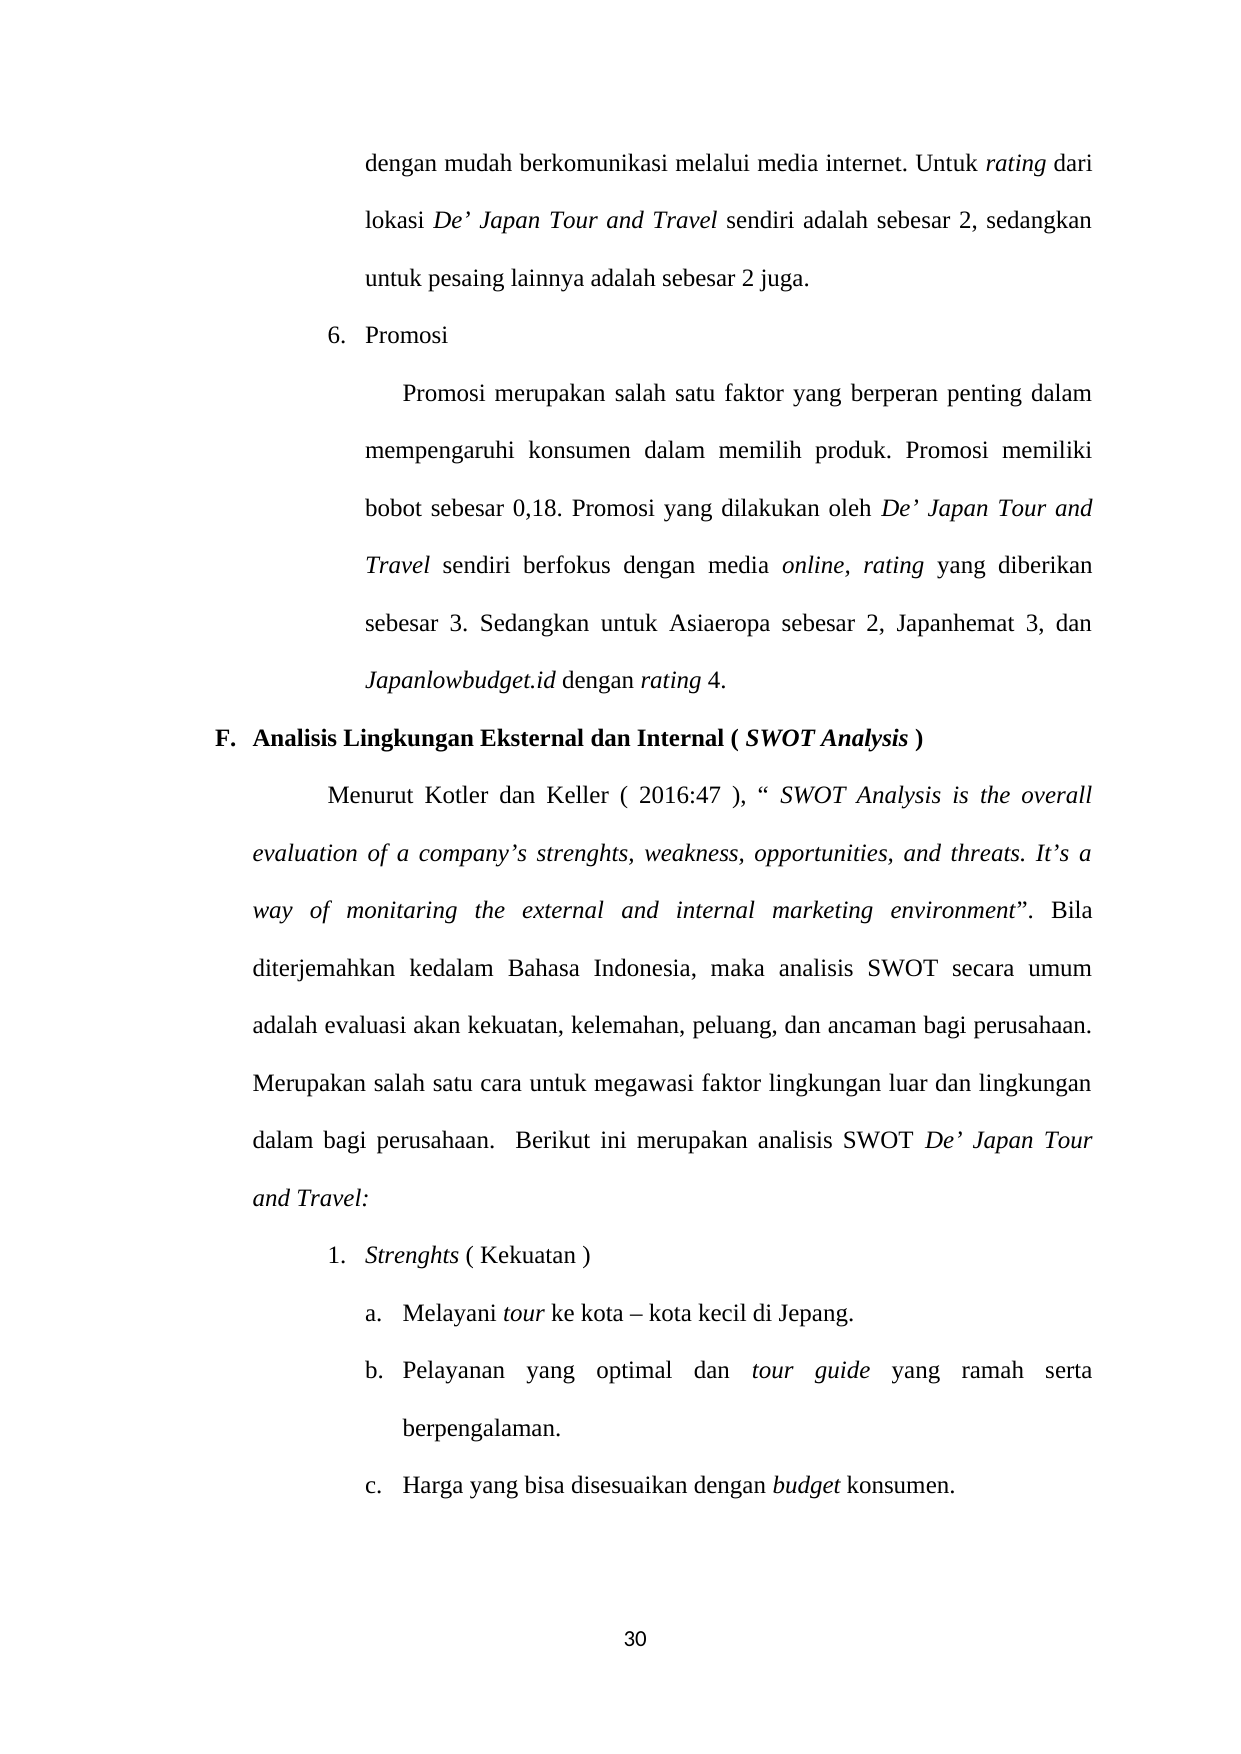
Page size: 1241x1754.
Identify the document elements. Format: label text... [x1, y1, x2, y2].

list Pelayanan yang optimal dan tour guide yang ramah serta berpengalaman. [365, 1355, 1092, 1441]
list Harga yang bisa disesuaikan dengan budget konsumen. [365, 1470, 1092, 1499]
list Strenghts ( Kekuatan ) [327, 1240, 1092, 1269]
list Promosi merupakan salah satu faktor yang berperan penting dalam mempengaruhi konsumen dalam memilih produk. Promosi memiliki bobot sebesar 0,18. Promosi yang dilakukan oleh De’ Japan Tour and Travel sendiri berfokus dengan media online, rating yang diberikan sebesar 3. Sedangkan untuk Asiaeropa sebesar 2, Japanhemat 3, dan Japanlowbudget.id dengan rating 4. [365, 378, 1092, 694]
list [365, 148, 1092, 291]
list Menurut Kotler dan Keller ( 2016:47 ), “ SWOT Analysis is the overall evaluation of a company’s strenghts, weakness, opportunities, and threats. It’s a way of monitaring the external and internal marketing environment”. Bila diterjemahkan kedalam Bahasa Indonesia, maka analisis SWOT secara umum adalah evaluasi akan kekuatan, kelemahan, peluang, dan ancaman bagi perusahaan. Merupakan salah satu cara untuk megawasi faktor lingkungan luar dan lingkungan dalam bagi perusahaan. Berikut ini merupakan analisis SWOT De’ Japan Tour and Travel: [252, 780, 1092, 1211]
list Promosi [327, 320, 1092, 349]
list Melayani tour ke kota – kota kecil di Jepang. [365, 1298, 1092, 1326]
list Analisis Lingkungan Eksternal dan Internal ( SWOT Analysis ) [215, 723, 1092, 751]
